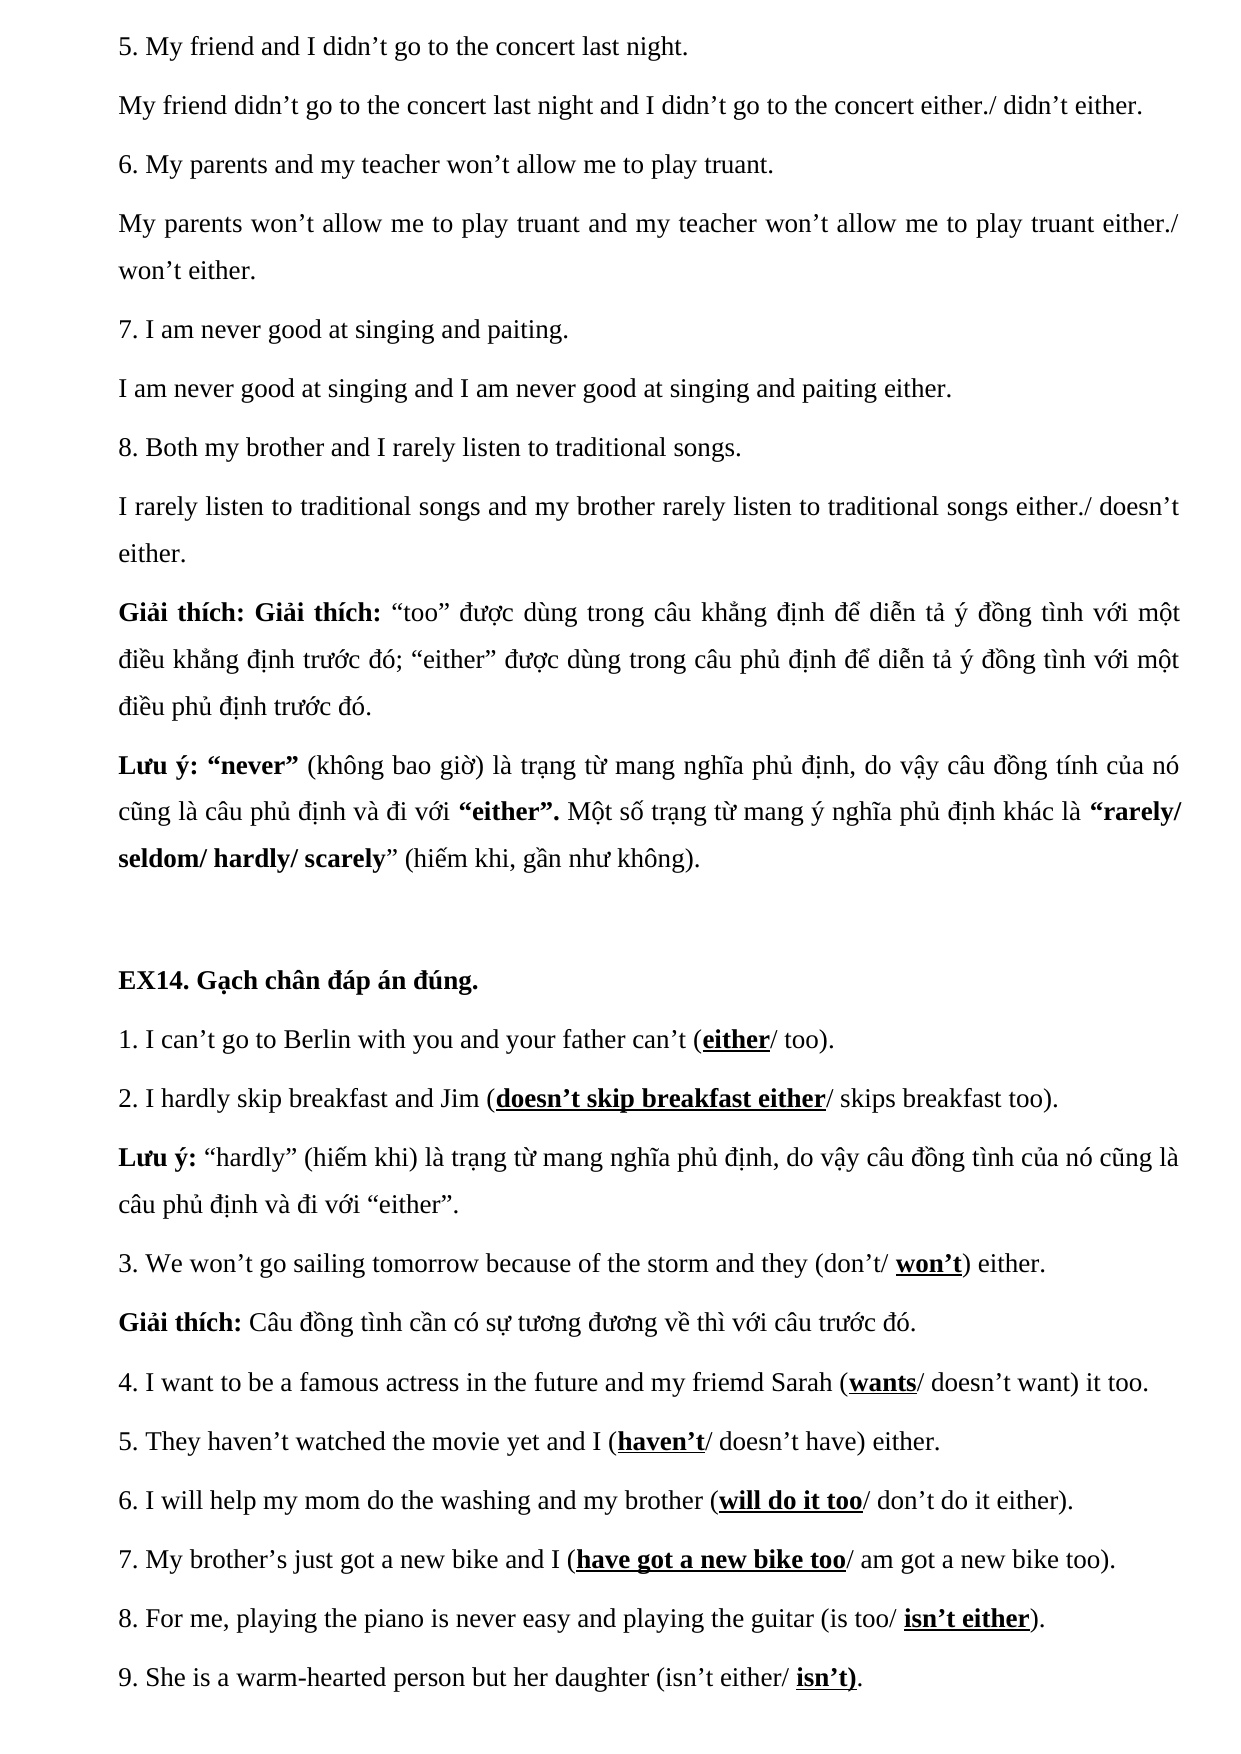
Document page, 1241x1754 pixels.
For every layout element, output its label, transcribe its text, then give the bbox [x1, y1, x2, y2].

text I rarely listen to traditional songs and my brother rarely listen to traditional songs either./ doesn’t either. [118, 490, 1181, 568]
text 1. I can’t go to Berlin with you and your father can’t (either/ too). [118, 1023, 1181, 1054]
text My parents won’t allow me to play truant and my teacher won’t allow me to play truant either./ won’t either. [118, 207, 1181, 285]
text My friend didn’t go to the concert last night and I didn’t go to the concert either./ didn’t either. [118, 89, 1181, 120]
text 8. Both my brother and I rarely listen to traditional songs. [118, 431, 1181, 462]
text 5. They haven’t watched the movie yet and I (haven’t/ doesn’t have) either. [118, 1425, 1181, 1456]
text 4. I want to be a famous actress in the future and my friemd Sarah (wants/ doesn’t want) it too. [118, 1366, 1181, 1397]
text Giải thích: Câu đồng tình cần có sự tương đương về thì với câu trước đó. [118, 1307, 1181, 1338]
text 2. I hardly skip breakfast and Jim (doesn’t skip breakfast either/ skips breakfast too). [118, 1082, 1181, 1113]
text 7. I am never good at singing and paiting. [118, 313, 1181, 344]
text Giải thích: Giải thích: “too” được dùng trong câu khẳng định để diễn tả ý đồng tình với một điều khẳng định trước đó; “either” được dùng trong câu phủ định để diễn tả ý đồng tình với một điều phủ định trước đó. [118, 596, 1181, 721]
text Lưu ý: “hardly” (hiếm khi) là trạng từ mang nghĩa phủ định, do vậy câu đồng tình của nó cũng là câu phủ định và đi với “either”. [118, 1142, 1181, 1219]
text EX14. Gạch chân đáp án đúng. [118, 964, 1181, 995]
text 9. She is a warm-hearted person but her daughter (isn’t either/ isn’t). [118, 1662, 1181, 1693]
text I am never good at singing and I am never good at singing and paiting either. [118, 372, 1181, 403]
text 3. We won’t go sailing tomorrow because of the storm and they (don’t/ won’t) either. [118, 1247, 1181, 1278]
text 6. My parents and my teacher won’t allow me to play truant. [118, 148, 1181, 179]
text 6. I will help my mom do the washing and my brother (will do it too/ don’t do it either). [118, 1484, 1181, 1515]
text 8. For me, playing the piano is never easy and playing the guitar (is too/ isn’t either). [118, 1602, 1181, 1633]
text 5. My friend and I didn’t go to the concert last night. [118, 29, 1181, 61]
text Lưu ý: “never” (không bao giờ) là trạng từ mang nghĩa phủ định, do vậy câu đồng tính của nó cũng là câu phủ định và đi với “either”. Một số trạng từ mang ý nghĩa phủ định khác là “rarely/ seldom/ hardly/ scarely” (hiếm khi, gần như không). [118, 749, 1181, 873]
text 7. My brother’s just got a new bike and I (have got a new bike too/ am got a new bike too). [118, 1543, 1181, 1574]
